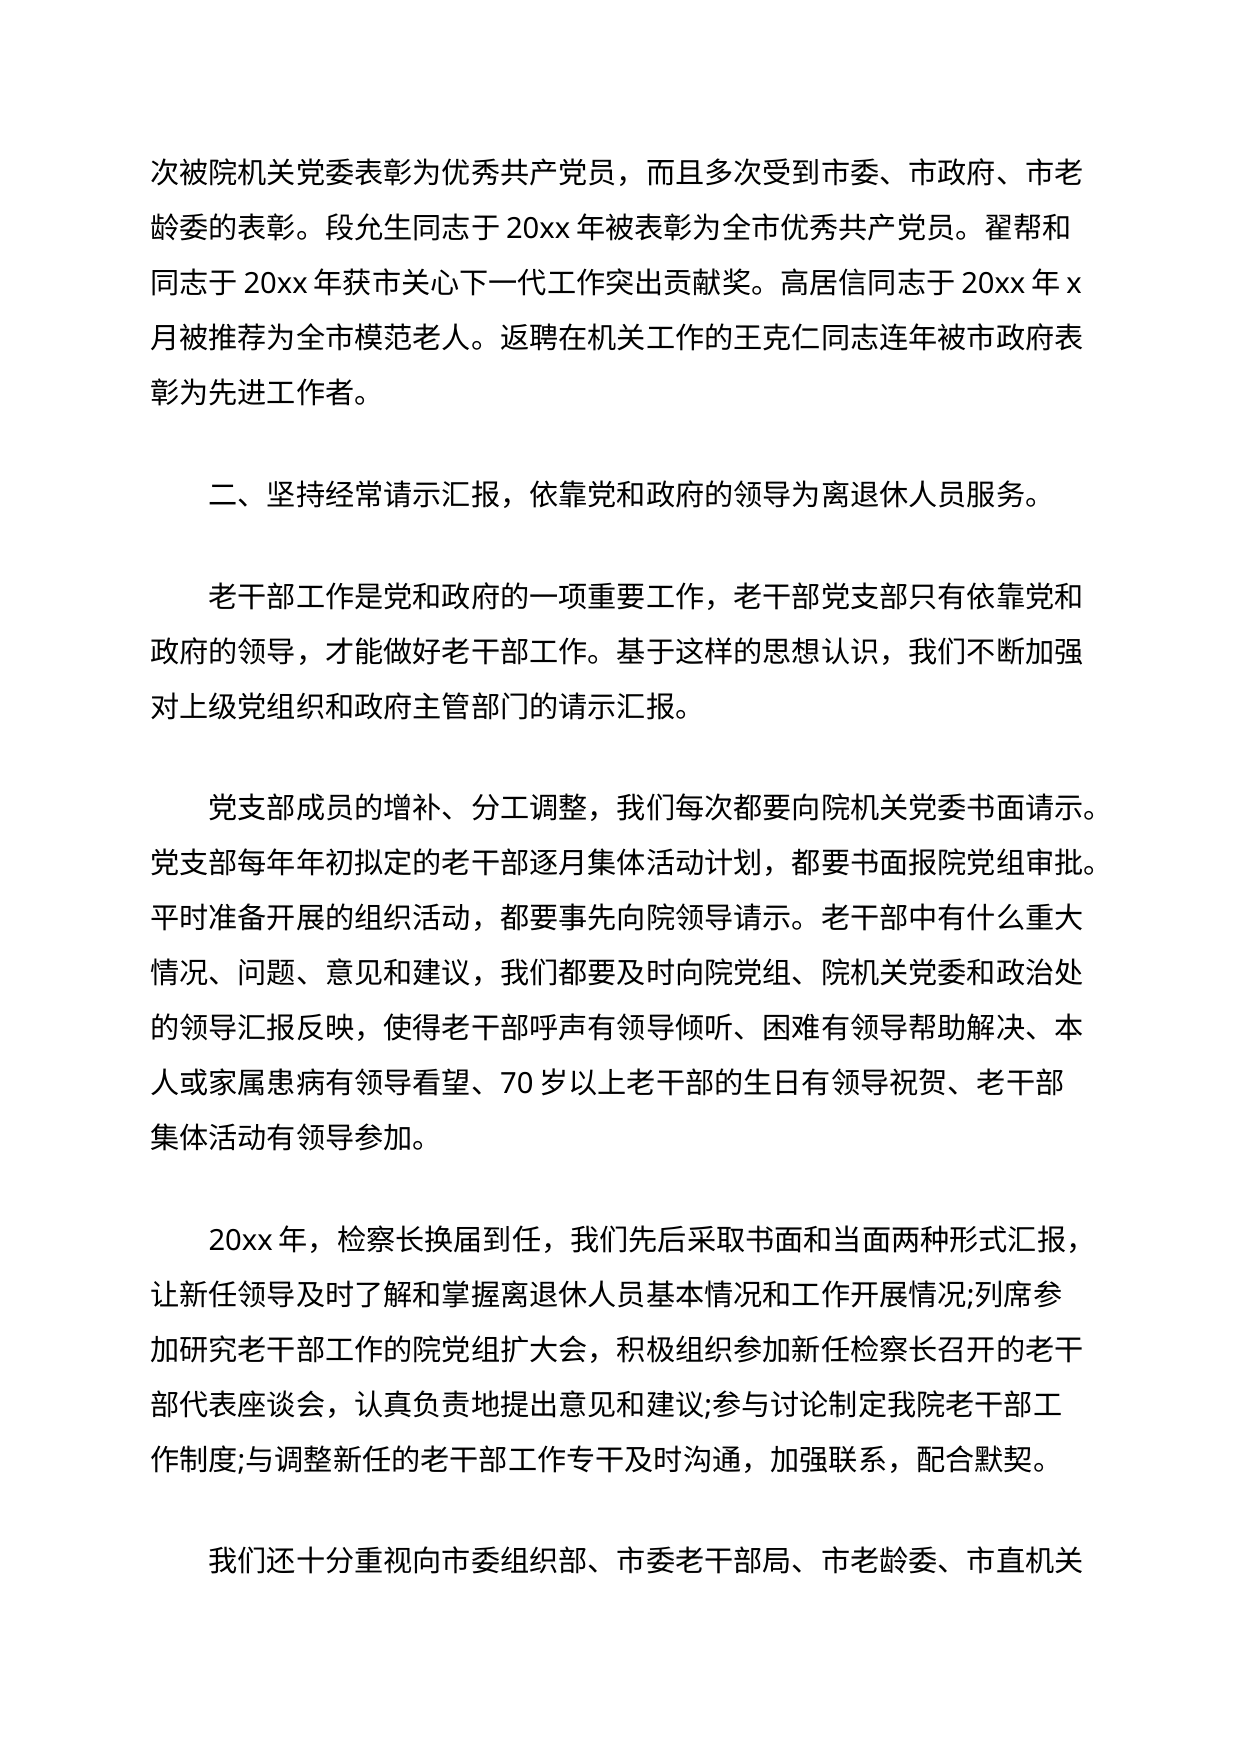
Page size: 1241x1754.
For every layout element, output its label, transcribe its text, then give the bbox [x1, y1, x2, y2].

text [150, 1538, 1090, 1580]
text 20xx年，检察长换届到任，我们先后采取书面和当面两种形式汇报，让新任领导及时了解和掌握离退休人员基本情况和工作开展情况;列席参加研究老干部工作的院党组扩大会，积极组织参加新任检察长召开的老干部代表座谈会，认真负责地提出意见和建议;参与讨论制定我院老干部工作制度;与调整新任的老干部工作专干及时沟通，加强联系，配合默契。 [150, 1216, 1090, 1478]
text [150, 150, 1090, 412]
text 二、坚持经常请示汇报，依靠党和政府的领导为离退休人员服务。 [150, 472, 1090, 514]
text 老干部工作是党和政府的一项重要工作，老干部党支部只有依靠党和政府的领导，才能做好老干部工作。基于这样的思想认识，我们不断加强对上级党组织和政府主管部门的请示汇报。 [150, 573, 1090, 725]
text 党支部成员的增补、分工调整，我们每次都要向院机关党委书面请示。党支部每年年初拟定的老干部逐月集体活动计划，都要书面报院党组审批。平时准备开展的组织活动，都要事先向院领导请示。老干部中有什么重大情况、问题、意见和建议，我们都要及时向院党组、院机关党委和政治处的领导汇报反映，使得老干部呼声有领导倾听、困难有领导帮助解决、本人或家属患病有领导看望、70岁以上老干部的生日有领导祝贺、老干部集体活动有领导参加。 [150, 785, 1090, 1157]
